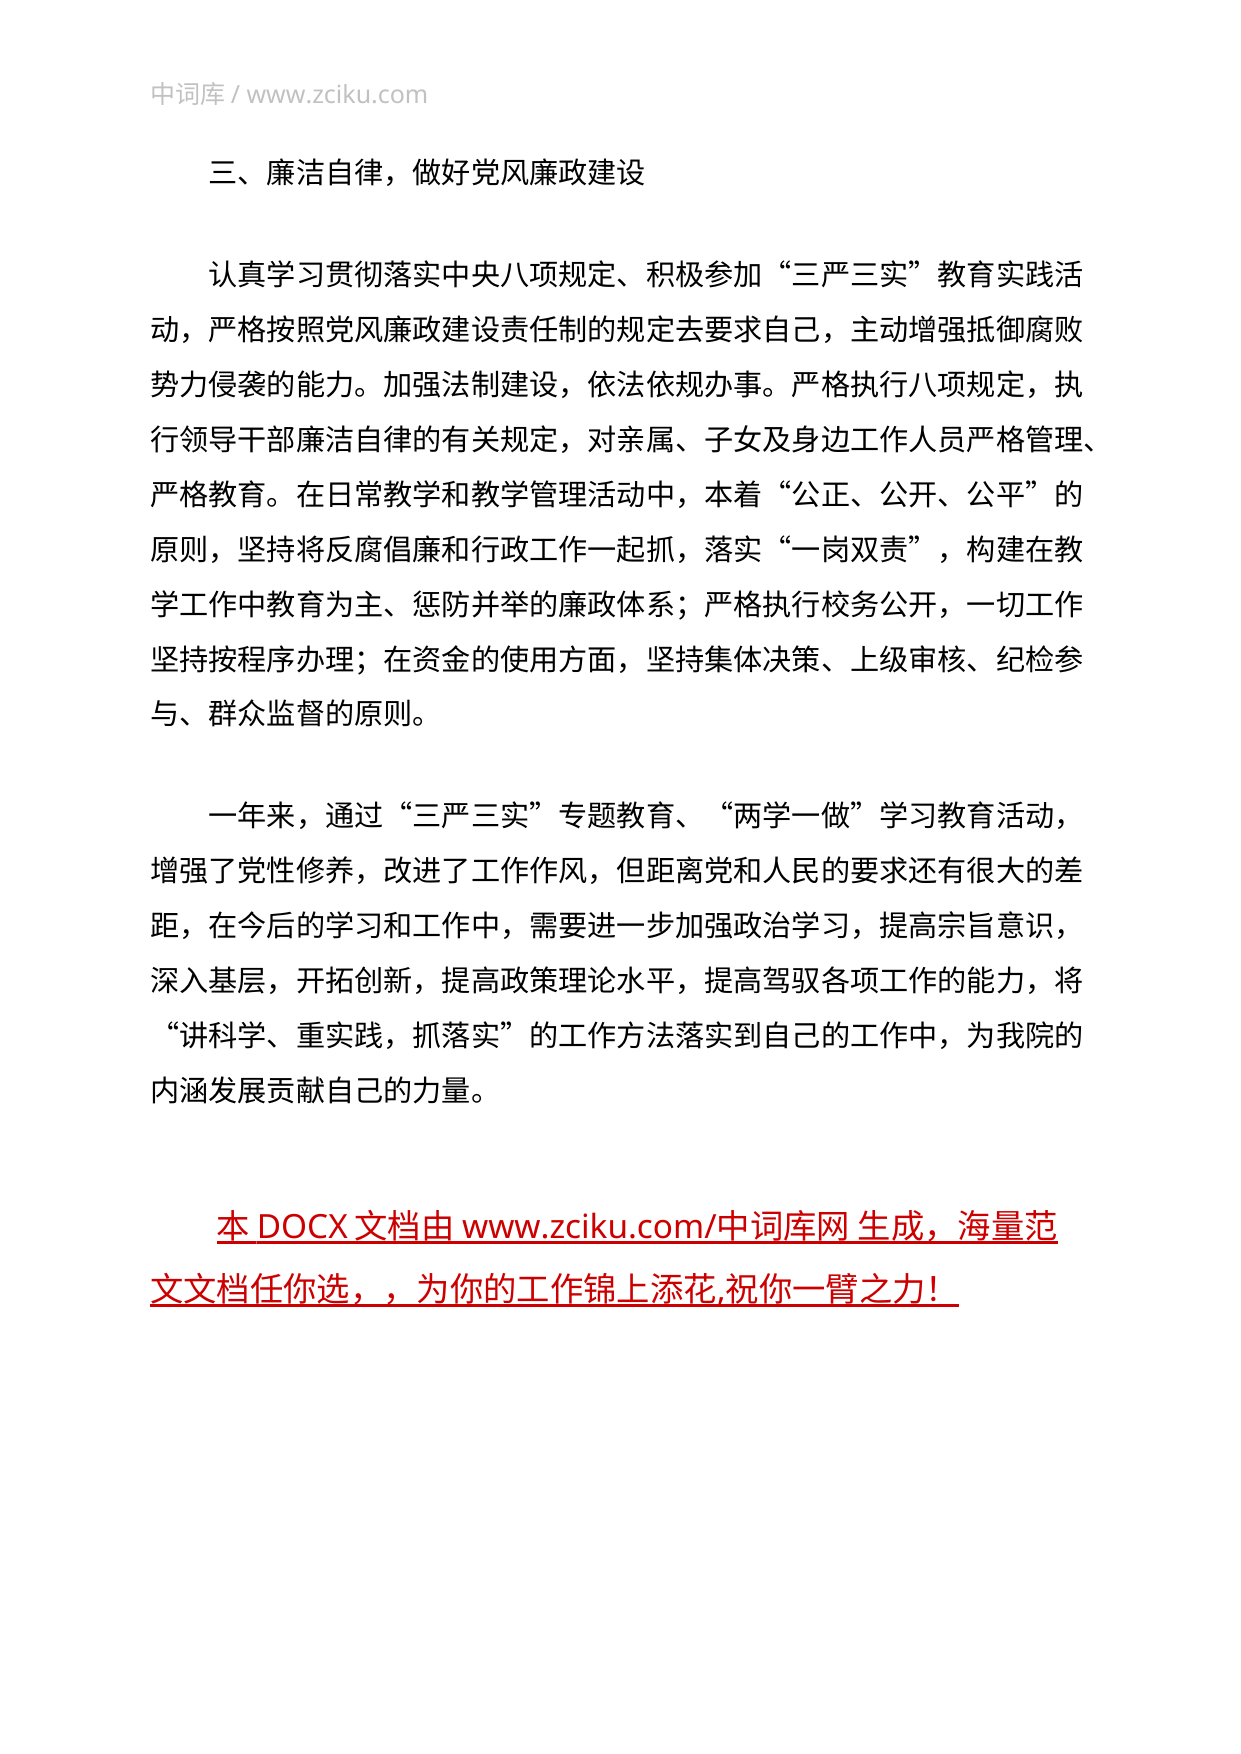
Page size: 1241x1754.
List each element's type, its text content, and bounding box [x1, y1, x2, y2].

text 一年来，通过“三严三实”专题教育、“两学一做”学习教育活动，增强了党性修养，改进了工作作风，但距离党和人民的要求还有很大的差距，在今后的学习和工作中，需要进一步加强政治学习，提高宗旨意识，深入基层，开拓创新，提高政策理论水平，提高驾驭各项工作的能力，将“讲科学、重实践，抓落实”的工作方法落实到自己的工作中，为我院的内涵发展贡献自己的力量。 [150, 793, 1090, 1109]
text 三、廉洁自律，做好党风廉政建设 [150, 150, 1090, 192]
text 本DOCX文档由 www.zciku.com/中词库网 生成，海量范文文档任你选，，为你的工作锦上添花,祝你一臂之力！ [150, 1200, 1090, 1311]
text 认真学习贯彻落实中央八项规定、积极参加“三严三实”教育实践活动，严格按照党风廉政建设责任制的规定去要求自己，主动增强抵御腐败势力侵袭的能力。加强法制建设，依法依规办事。严格执行八项规定，执行领导干部廉洁自律的有关规定，对亲属、子女及身边工作人员严格管理、严格教育。在日常教学和教学管理活动中，本着“公正、公开、公平”的原则，坚持将反腐倡廉和行政工作一起抓，落实“一岗双责”，构建在教学工作中教育为主、惩防并举的廉政体系；严格执行校务公开，一切工作坚持按程序办理；在资金的使用方面，坚持集体决策、上级审核、纪检参与、群众监督的原则。 [150, 252, 1090, 733]
